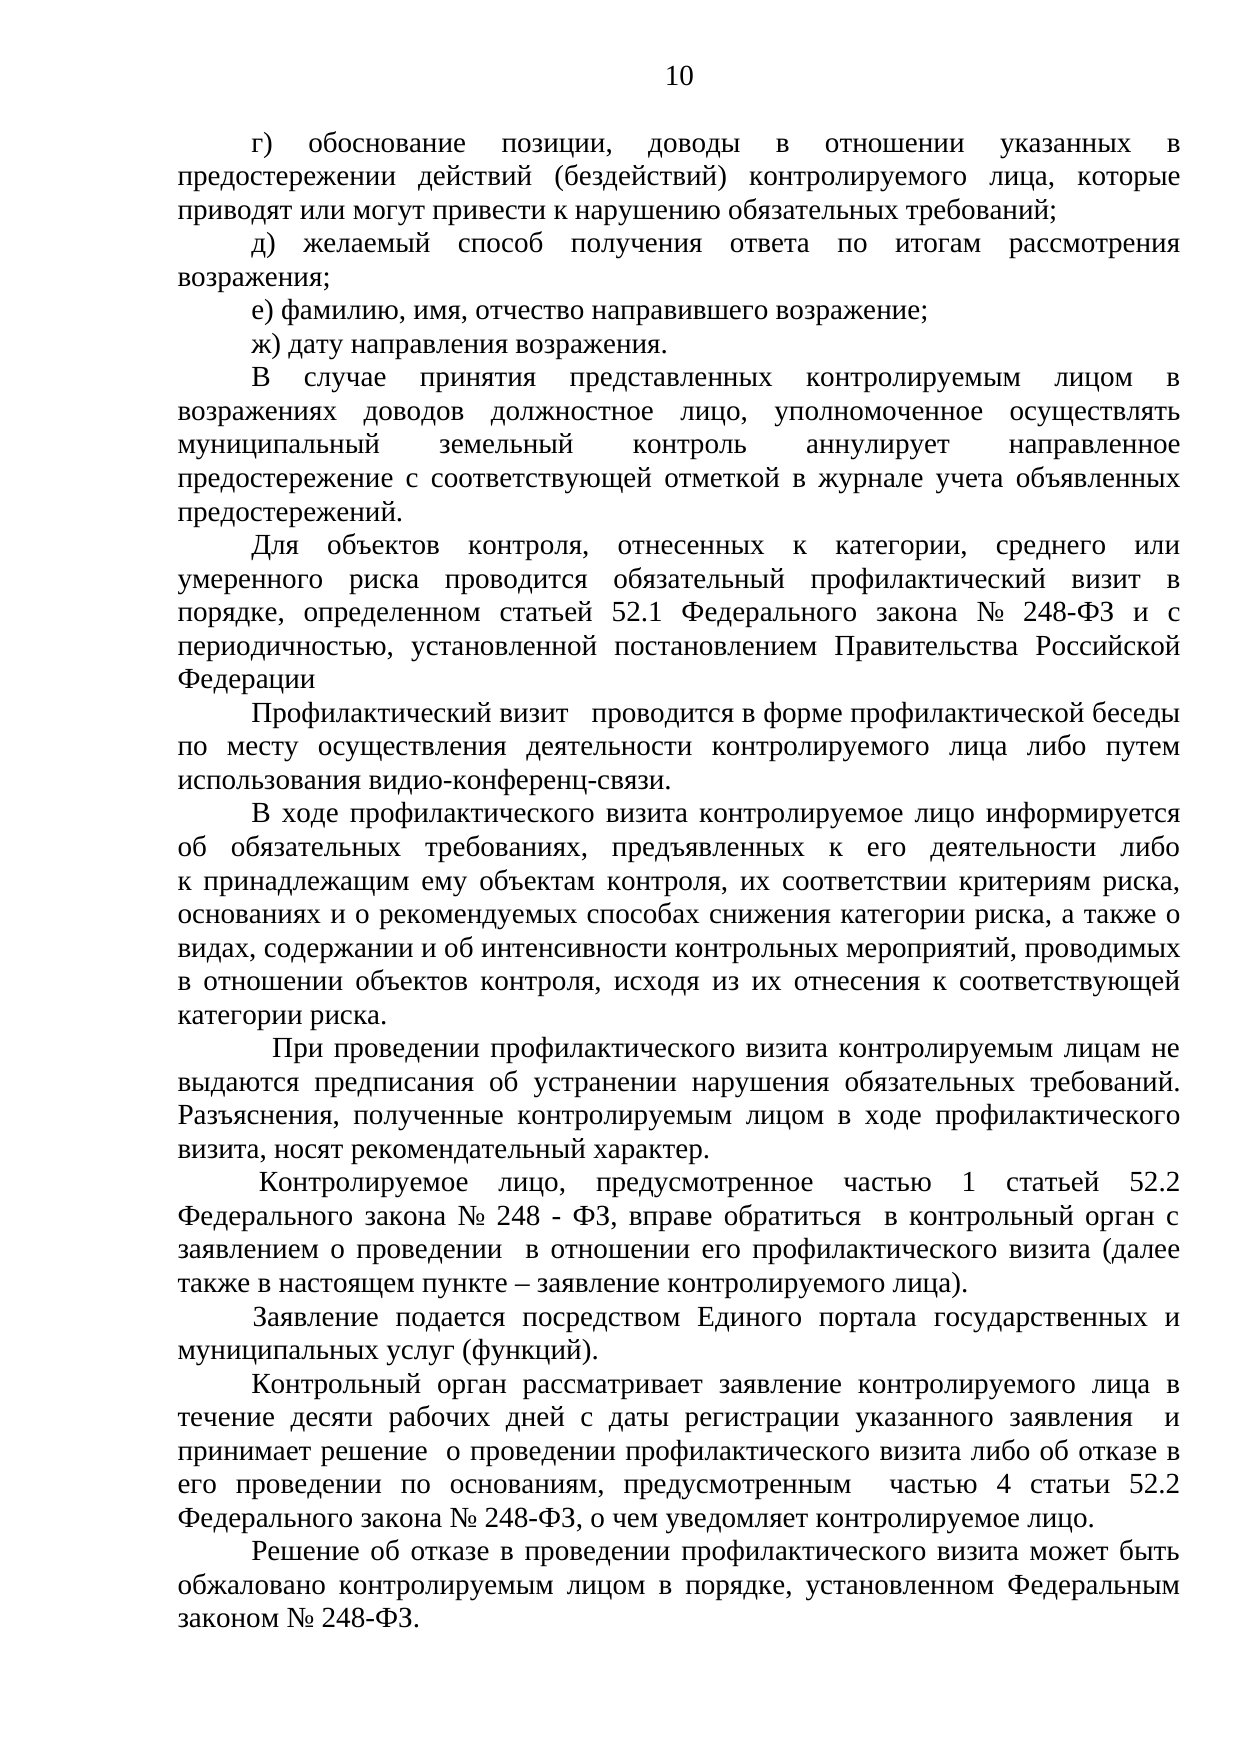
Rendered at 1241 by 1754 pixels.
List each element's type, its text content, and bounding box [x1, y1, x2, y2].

text Для объектов контроля, отнесенных к категории, среднего или умеренного риска проводится обязательный профилактический визит в порядке, определенном статьей 52.1 Федерального закона № 248-ФЗ и с периодичностью, установленной постановлением Правительства Российской Федерации [177, 527, 1181, 695]
text При проведении профилактического визита контролируемым лицам не выдаются предписания об устранении нарушения обязательных требований. Разъяснения, полученные контролируемым лицом в ходе профилактического визита, носят рекомендательный характер. [177, 1030, 1181, 1164]
text Контролируемое лицо, предусмотренное частью 1 статьей 52.2 Федерального закона № 248 - ФЗ, вправе обратиться в контрольный орган с заявлением о проведении в отношении его профилактического визита (далее также в настоящем пункте – заявление контролируемого лица). [177, 1164, 1181, 1299]
text Заявление подается посредством Единого портала государственных и муниципальных услуг (функций). [177, 1299, 1181, 1366]
text д) желаемый способ получения ответа по итогам рассмотрения возражения; [177, 225, 1181, 292]
text е) фамилию, имя, отчество направившего возражение; [177, 292, 1181, 326]
text ж) дату направления возражения. [177, 326, 1181, 359]
text Решение об отказе в проведении профилактического визита может быть обжаловано контролируемым лицом в порядке, установленном Федеральным законом № 248-ФЗ. [177, 1533, 1181, 1634]
text В ходе профилактического визита контролируемое лицо информируется об обязательных требованиях, предъявленных к его деятельности либо к принадлежащим ему объектам контроля, их соответствии критериям риска, основаниях и о рекомендуемых способах снижения категории риска, а также о видах, содержании и об интенсивности контрольных мероприятий, проводимых в отношении объектов контроля, исходя из их отнесения к соответствующей категории риска. [177, 796, 1181, 1030]
text г) обоснование позиции, доводы в отношении указанных в предостережении действий (бездействий) контролируемого лица, которые приводят или могут привести к нарушению обязательных требований; [177, 125, 1181, 225]
text Контрольный орган рассматривает заявление контролируемого лица в течение десяти рабочих дней с даты регистрации указанного заявления и принимает решение о проведении профилактического визита либо об отказе в его проведении по основаниям, предусмотренным частью 4 статьи 52.2 Федерального закона № 248-ФЗ, о чем уведомляет контролируемое лицо. [177, 1366, 1181, 1533]
text В случае принятия представленных контролируемым лицом в возражениях доводов должностное лицо, уполномоченное осуществлять муниципальный земельный контроль аннулирует направленное предостережение с соответствующей отметкой в журнале учета объявленных предостережений. [177, 359, 1181, 527]
text Профилактический визит проводится в форме профилактической беседы по месту осуществления деятельности контролируемого лица либо путем использования видио-конференц-связи. [177, 695, 1181, 796]
